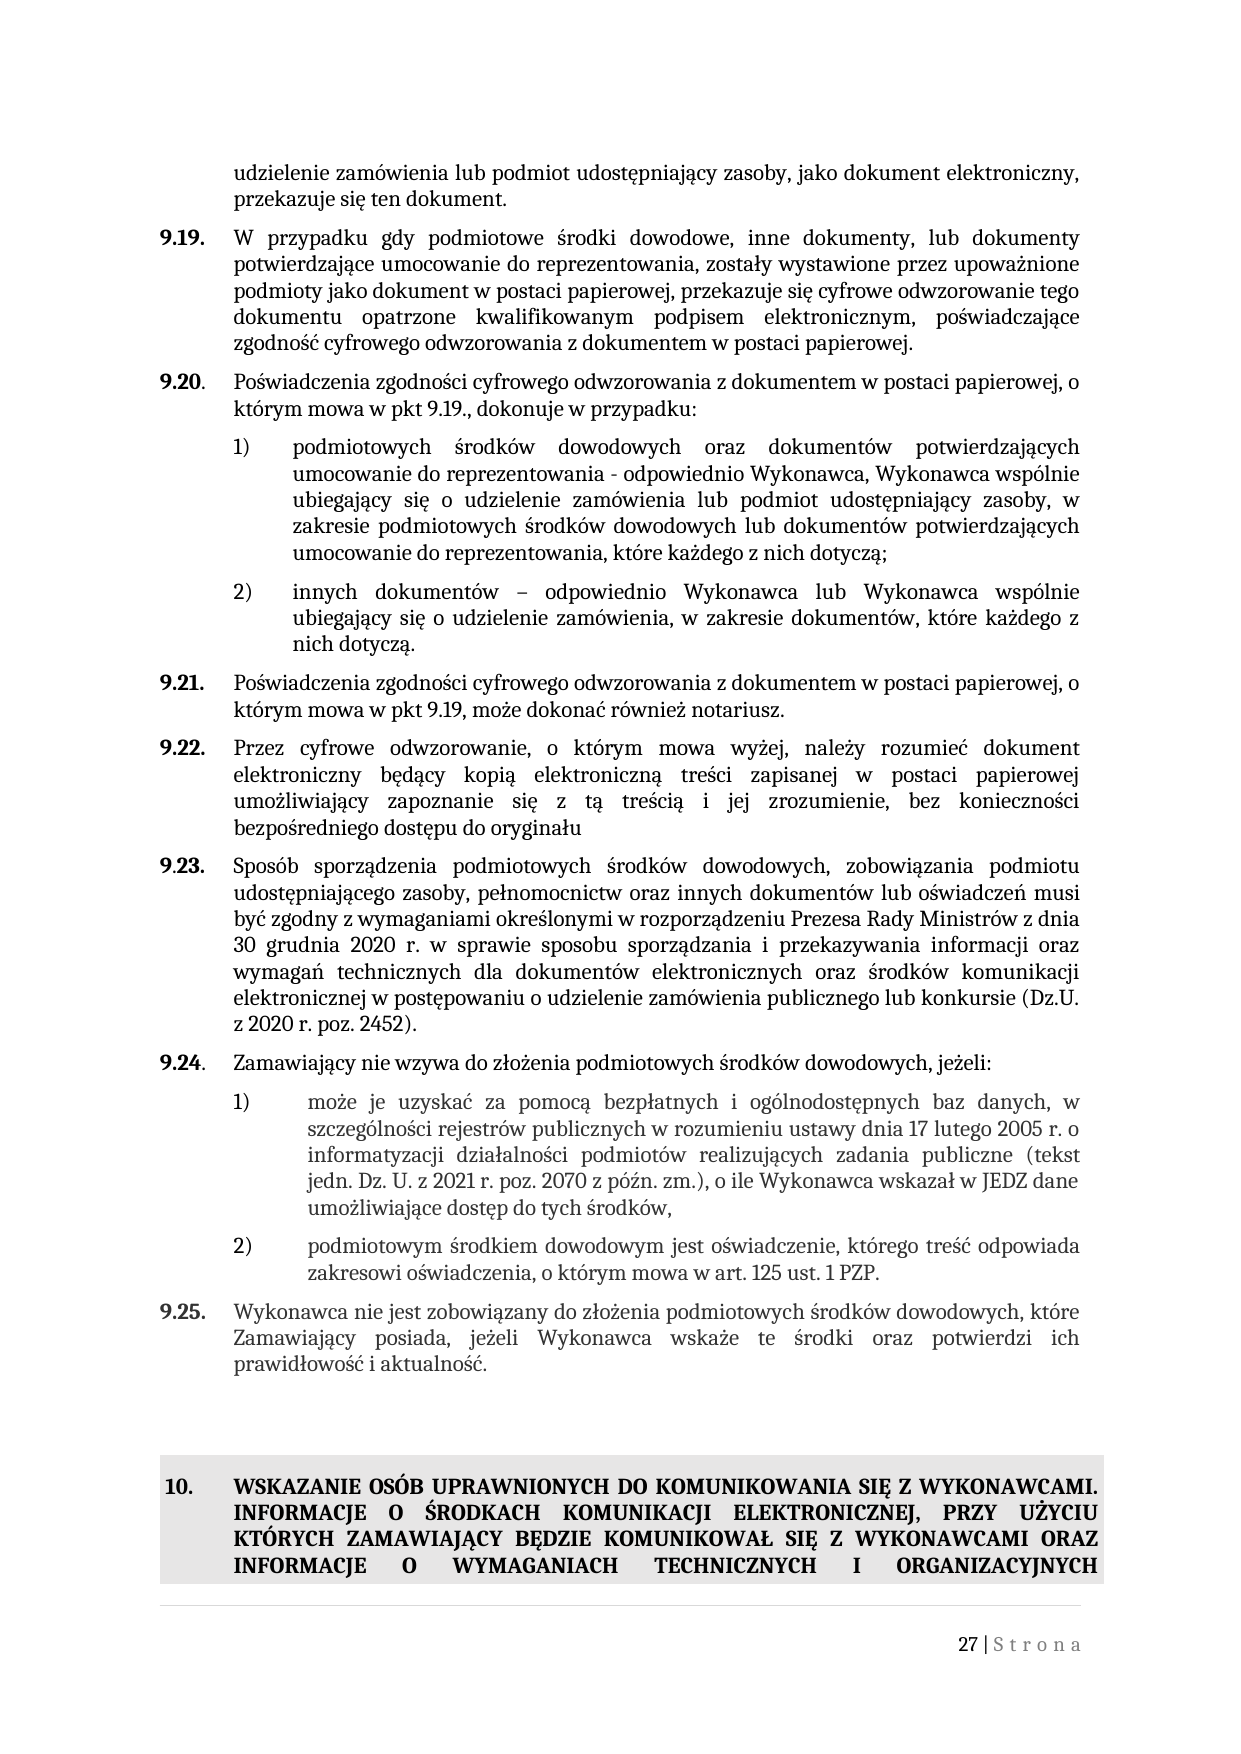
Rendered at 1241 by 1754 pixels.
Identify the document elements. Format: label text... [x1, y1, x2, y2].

text 9.19. W przypadku gdy podmiotowe środki dowodowe, inne dokumenty, lub dokumenty potwierdzające umocowanie do reprezentowania, zostały wystawione przez upoważnione podmioty jako dokument w postaci papierowej, przekazuje się cyfrowe odwzorowanie tego dokumentu opatrzone kwalifikowanym podpisem elektronicznym, poświadczające zgodność cyfrowego odwzorowania z dokumentem w postaci papierowej. [159, 225, 1081, 356]
text 9.25. Wykonawca nie jest zobowiązany do złożenia podmiotowych środków dowodowych, które Zamawiający posiada, jeżeli Wykonawca wskaże te środki oraz potwierdzi ich prawidłowość i aktualność. [159, 1298, 1081, 1377]
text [159, 159, 1081, 212]
text 2) podmiotowym środkiem dowodowym jest oświadczenie, którego treść odpowiada zakresowi oświadczenia, o którym mowa w art. 125 ust. 1 PZP. [233, 1233, 1081, 1286]
text 1) może je uzyskać za pomocą bezpłatnych i ogólnodostępnych baz danych, w szczególności rejestrów publicznych w rozumieniu ustawy dnia 17 lutego 2005 r. o informatyzacji działalności podmiotów realizujących zadania publiczne (tekst jedn. Dz. U. z 2021 r. poz. 2070 z późn. zm.), o ile Wykonawca wskazał w JEDZ dane umożliwiające dostęp do tych środków, [233, 1089, 1081, 1221]
text 9.22. Przez cyfrowe odwzorowanie, o którym mowa wyżej, należy rozumieć dokument elektroniczny będący kopią elektroniczną treści zapisanej w postaci papierowej umożliwiający zapoznanie się z tą treścią i jej zrozumienie, bez konieczności bezpośredniego dostępu do oryginału [159, 735, 1081, 841]
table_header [160, 1455, 1104, 1584]
text 9.23. Sposób sporządzenia podmiotowych środków dowodowych, zobowiązania podmiotu udostępniającego zasoby, pełnomocnictw oraz innych dokumentów lub oświadczeń musi być zgodny z wymaganiami określonymi w rozporządzeniu Prezesa Rady Ministrów z dnia 30 grudnia 2020 r. w sprawie sposobu sporządzania i przekazywania informacji oraz wymagań technicznych dla dokumentów elektronicznych oraz środków komunikacji elektronicznej w postępowaniu o udzielenie zamówienia publicznego lub konkursie (Dz.U. z 2020 r. poz. 2452). [159, 853, 1081, 1038]
text 2) innych dokumentów – odpowiednio Wykonawca lub Wykonawca wspólnie ubiegający się o udzielenie zamówienia, w zakresie dokumentów, które każdego z nich dotyczą. [233, 578, 1081, 657]
text 9.24. Zamawiający nie wzywa do złożenia podmiotowych środków dowodowych, jeżeli: [159, 1050, 1081, 1076]
text 9.21. Poświadczenia zgodności cyfrowego odwzorowania z dokumentem w postaci papierowej, o którym mowa w pkt 9.19, może dokonać również notariusz. [159, 670, 1081, 723]
text 9.20. Poświadczenia zgodności cyfrowego odwzorowania z dokumentem w postaci papierowej, o którym mowa w pkt 9.19., dokonuje w przypadku: [159, 369, 1081, 422]
text 1) podmiotowych środków dowodowych oraz dokumentów potwierdzających umocowanie do reprezentowania - odpowiednio Wykonawca, Wykonawca wspólnie ubiegający się o udzielenie zamówienia lub podmiot udostępniający zasoby, w zakresie podmiotowych środków dowodowych lub dokumentów potwierdzających umocowanie do reprezentowania, które każdego z nich dotyczą; [233, 434, 1081, 566]
